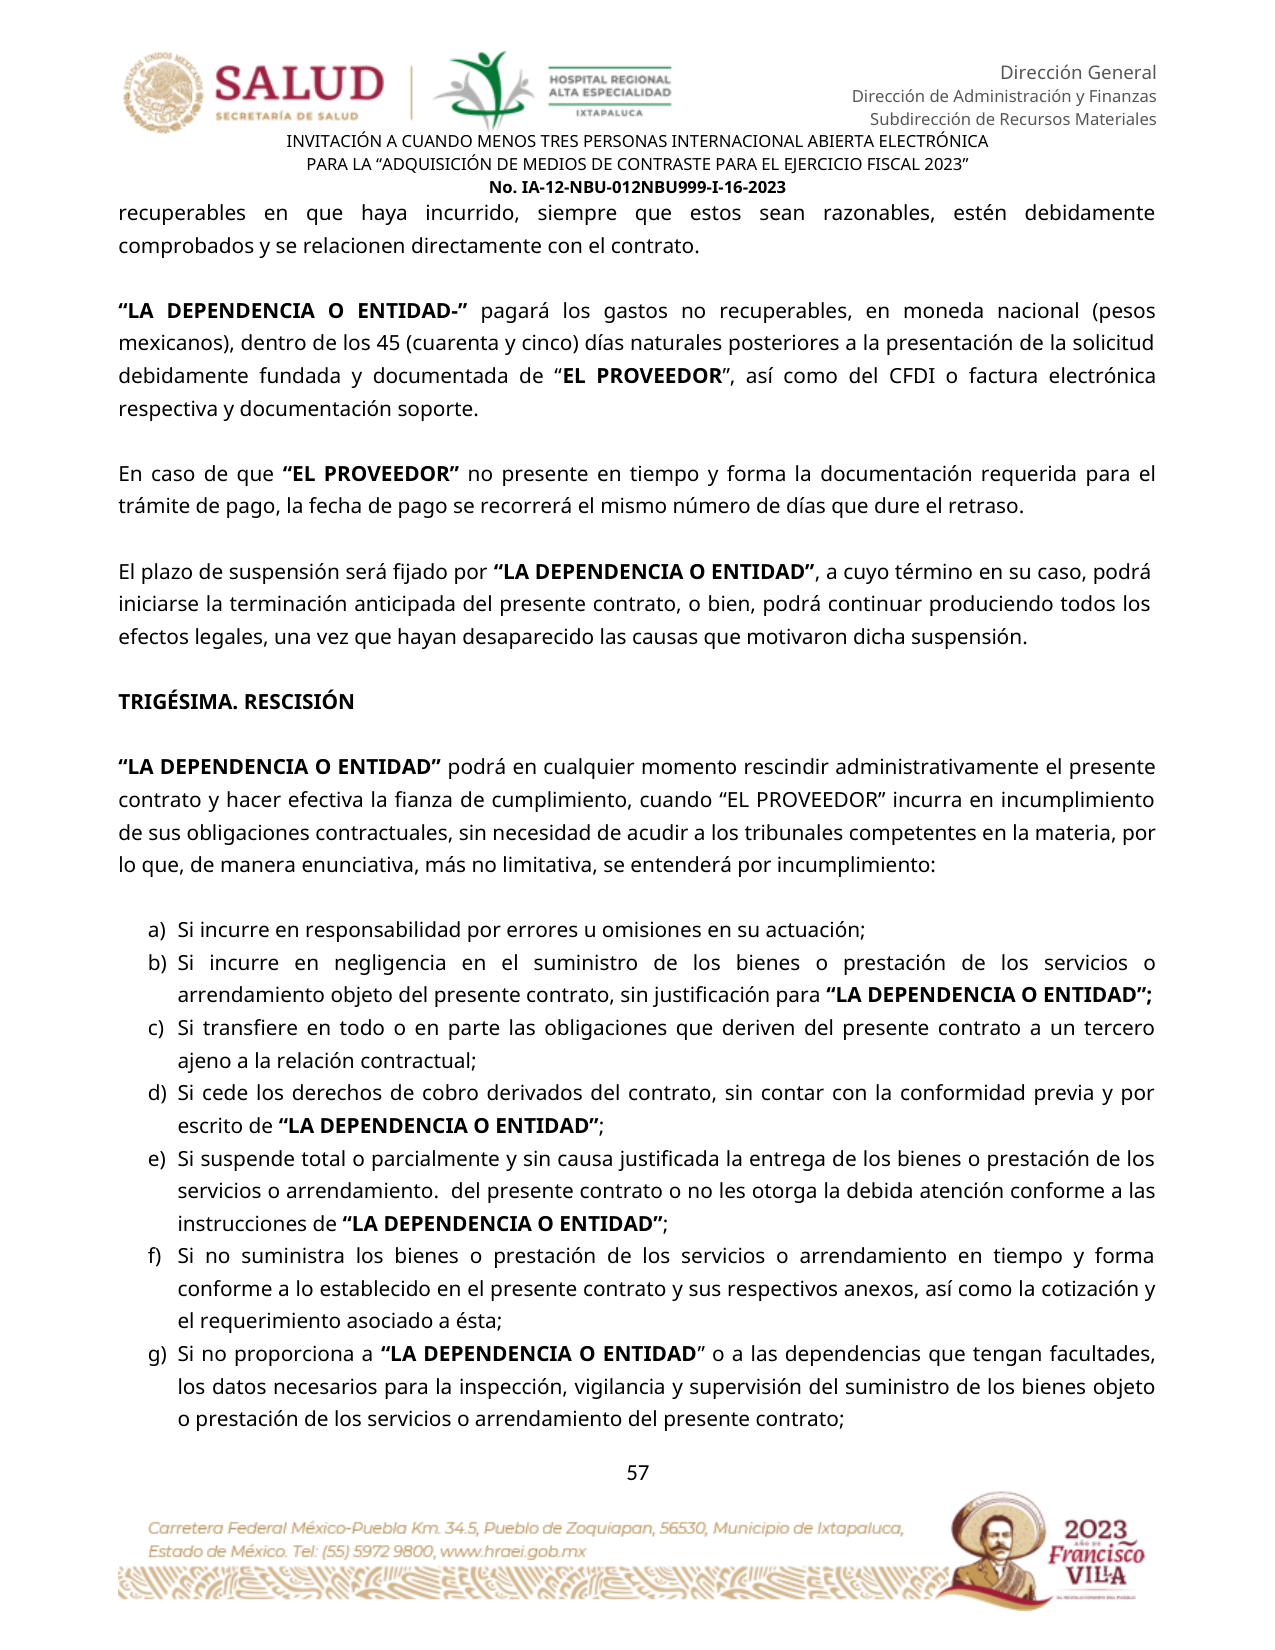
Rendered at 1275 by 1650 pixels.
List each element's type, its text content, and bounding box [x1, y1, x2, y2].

list Si no suministra los bienes o prestación de los servicios o arrendamiento en tiempo y forma conforme a lo establecido en el presente contrato y sus respectivos anexos, así como la cotización y el requerimiento asociado a ésta; [148, 1241, 1157, 1335]
text El plazo de suspensión será fijado por “LA DEPENDENCIA O ENTIDAD”, a cuyo término en su caso, podrá iniciarse la terminación anticipada del presente contrato, o bien, podrá continuar produciendo todos los efectos legales, una vez que hayan desaparecido las causas que motivaron dicha suspensión. [118, 557, 1152, 650]
list Si transfiere en todo o en parte las obligaciones que deriven del presente contrato a un tercero ajeno a la relación contractual; [148, 1013, 1157, 1074]
picture [118, 1486, 1156, 1611]
list Si incurre en responsabilidad por errores u omisiones en su actuación; [148, 915, 1157, 944]
text En caso de que “EL PROVEEDOR” no presente en tiempo y forma la documentación requerida para el trámite de pago, la fecha de pago se recorrerá el mismo número de días que dure el retraso. [118, 459, 1157, 520]
picture [118, 37, 690, 148]
text “LA DEPENDENCIA O ENTIDAD-” pagará los gastos no recuperables, en moneda nacional (pesos mexicanos), dentro de los 45 (cuarenta y cinco) días naturales posteriores a la presentación de la solicitud debidamente fundada y documentada de “EL PROVEEDOR”, así como del CFDI o factura electrónica respectiva y documentación soporte. [118, 296, 1157, 422]
text “LA DEPENDENCIA O ENTIDAD” podrá en cualquier momento rescindir administrativamente el presente contrato y hacer efectiva la fianza de cumplimiento, cuando “EL PROVEEDOR” incurra en incumplimiento de sus obligaciones contractuales, sin necesidad de acudir a los tribunales competentes en la materia, por lo que, de manera enunciativa, más no limitativa, se entenderá por incumplimiento: [118, 752, 1157, 879]
list Si cede los derechos de cobro derivados del contrato, sin contar con la conformidad previa y por escrito de “LA DEPENDENCIA O ENTIDAD”; [148, 1078, 1157, 1139]
list Si incurre en negligencia en el suministro de los bienes o prestación de los servicios o arrendamiento objeto del presente contrato, sin justificación para “LA DEPENDENCIA O ENTIDAD”; [148, 948, 1157, 1009]
list Si no proporciona a “LA DEPENDENCIA O ENTIDAD” o a las dependencias que tengan facultades, los datos necesarios para la inspección, vigilancia y supervisión del suministro de los bienes objeto o prestación de los servicios o arrendamiento del presente contrato; [148, 1339, 1157, 1433]
text TRIGÉSIMA. RESCISIÓN [118, 687, 1152, 716]
list Si suspende total o parcialmente y sin causa justificada la entrega de los bienes o prestación de los servicios o arrendamiento. del presente contrato o no les otorga la debida atención conforme a las instrucciones de “LA DEPENDENCIA O ENTIDAD”; [148, 1144, 1157, 1237]
